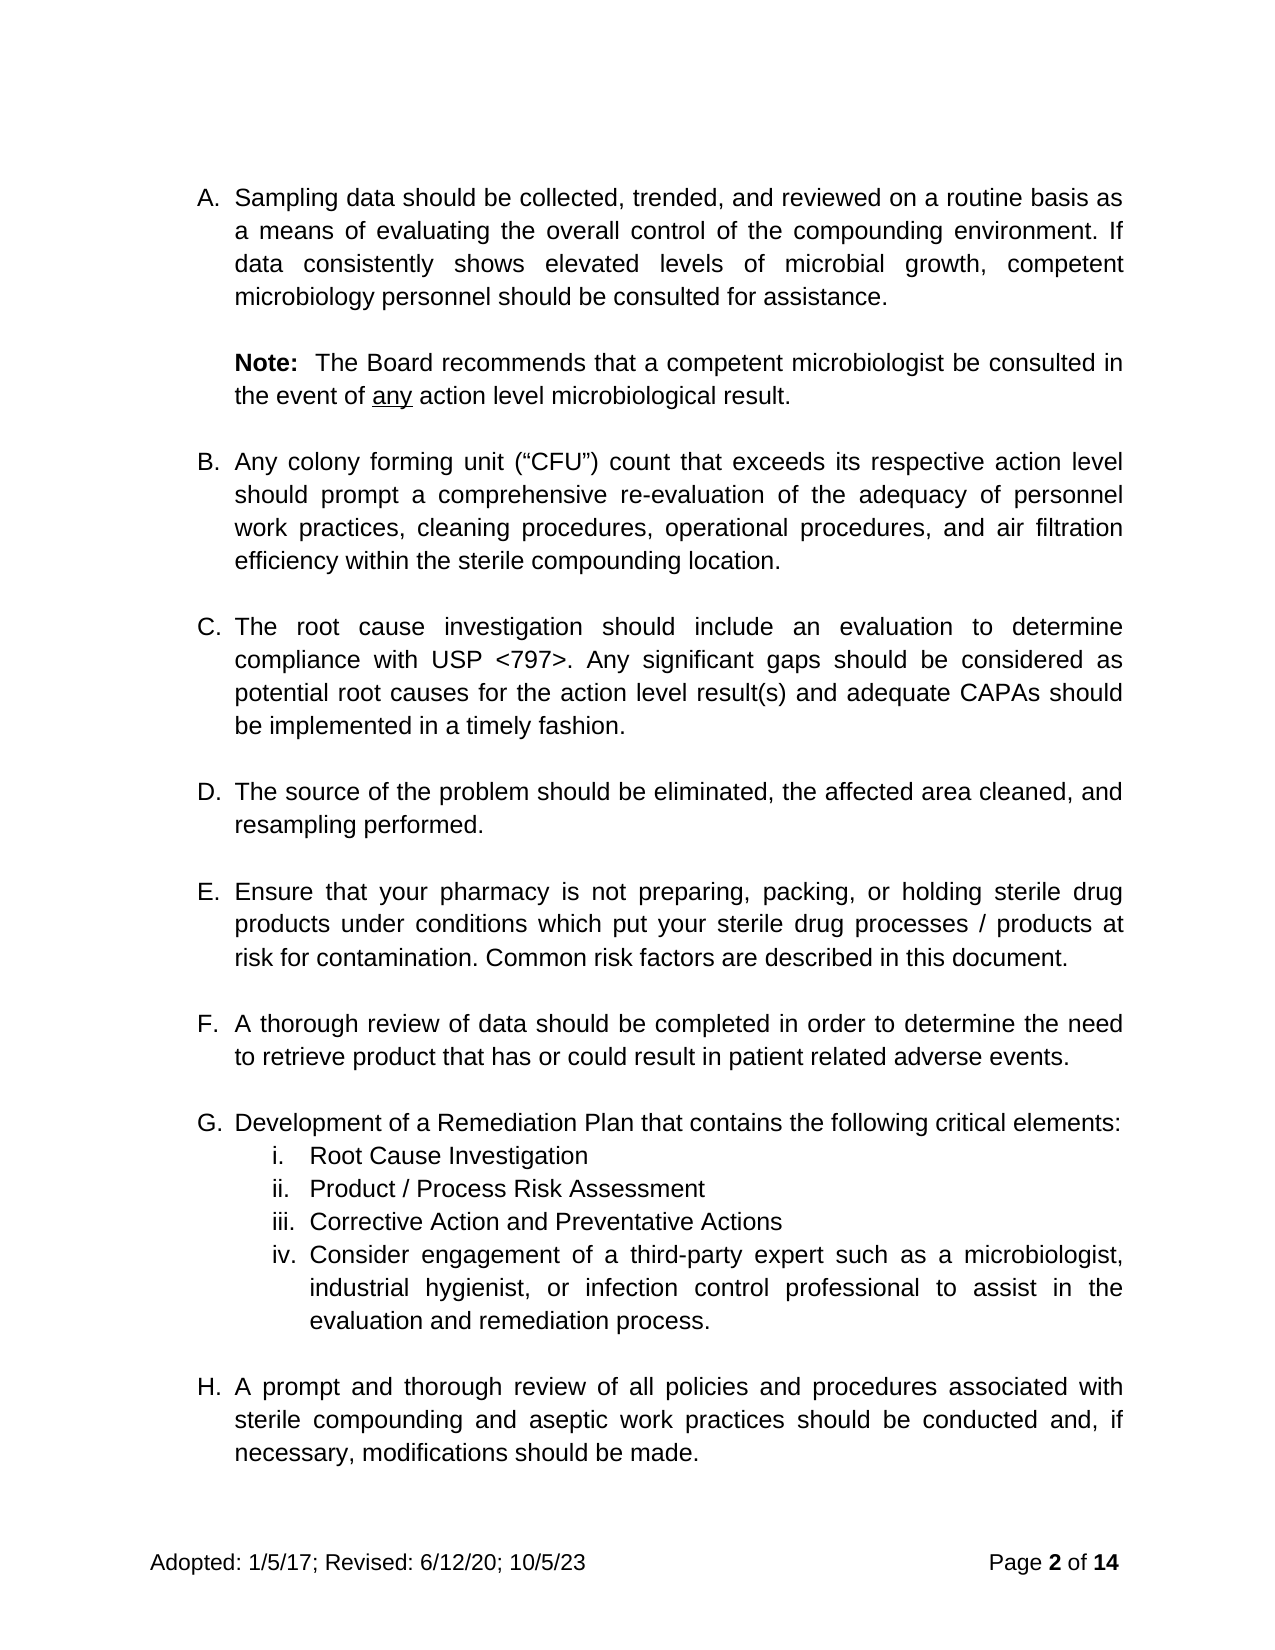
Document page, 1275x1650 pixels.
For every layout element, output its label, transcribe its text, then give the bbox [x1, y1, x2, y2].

text Note: The Board recommends that a competent microbiologist be consulted in the event of any action level microbiological result. [234, 348, 1125, 410]
list Any colony forming unit (“CFU”) count that exceeds its respective action level should prompt a comprehensive re-evaluation of the adequacy of personnel work practices, cleaning procedures, operational procedures, and air filtration efficiency within the sterile compounding location. [197, 447, 1125, 575]
list The source of the problem should be eliminated, the affected area cleaned, and resampling performed. [197, 777, 1125, 839]
list Product / Process Risk Assessment [272, 1174, 1125, 1202]
list Root Cause Investigation [272, 1141, 1125, 1169]
list A prompt and thorough review of all policies and procedures associated with sterile compounding and aseptic work practices should be conducted and, if necessary, modifications should be made. [197, 1372, 1125, 1467]
list The root cause investigation should include an evaluation to determine compliance with USP <797>. Any significant gaps should be considered as potential root causes for the action level result(s) and adequate CAPAs should be implemented in a timely fashion. [197, 612, 1125, 740]
list Corrective Action and Preventative Actions [272, 1207, 1125, 1235]
list Ensure that your pharmacy is not preparing, packing, or holding sterile drug products under conditions which put your sterile drug processes / products at risk for contamination. Common risk factors are described in this document. [197, 876, 1125, 971]
list Development of a Remediation Plan that contains the following critical elements: [197, 1108, 1125, 1136]
list Consider engagement of a third-party expert such as a microbiologist, industrial hygienist, or infection control professional to assist in the evaluation and remediation process. [272, 1240, 1125, 1334]
list A thorough review of data should be completed in order to determine the need to retrieve product that has or could result in patient related adverse events. [197, 1008, 1125, 1070]
list Sampling data should be collected, trended, and reviewed on a routine basis as a means of evaluating the overall control of the compounding environment. If data consistently shows elevated levels of microbial growth, competent microbiology personnel should be consulted for assistance. [197, 183, 1125, 311]
